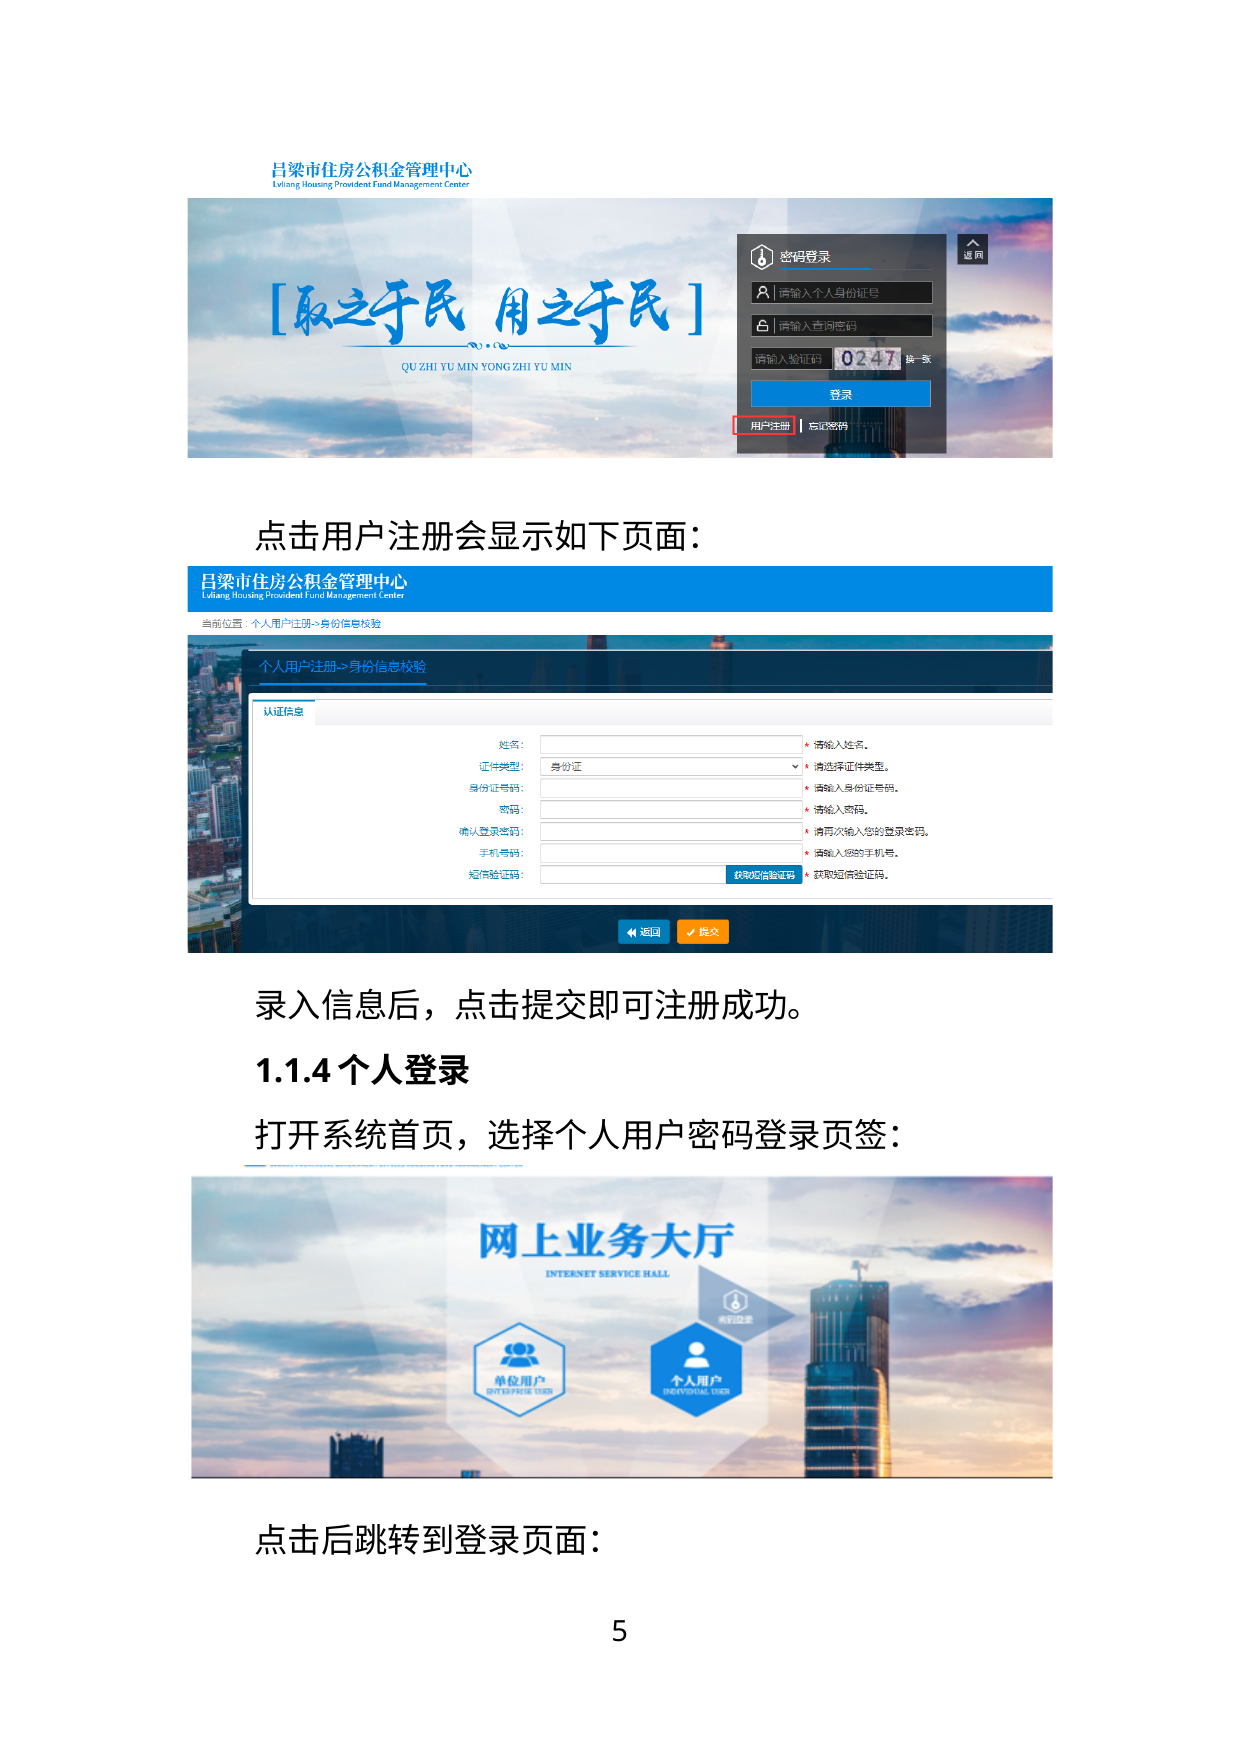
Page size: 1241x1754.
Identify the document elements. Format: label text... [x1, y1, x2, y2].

picture [187, 566, 1053, 953]
text 点击用户注册会显示如下页面： [187, 501, 1053, 566]
picture [187, 162, 1053, 458]
text 点击后跳转到登录页面： [187, 1505, 1053, 1570]
text 打开系统首页，选择个人用户密码登录页签： [187, 1101, 1053, 1165]
picture [187, 1165, 1053, 1480]
text 录入信息后，点击提交即可注册成功。 [187, 971, 1053, 1036]
text 1.1.4个人登录 [187, 1036, 1053, 1101]
